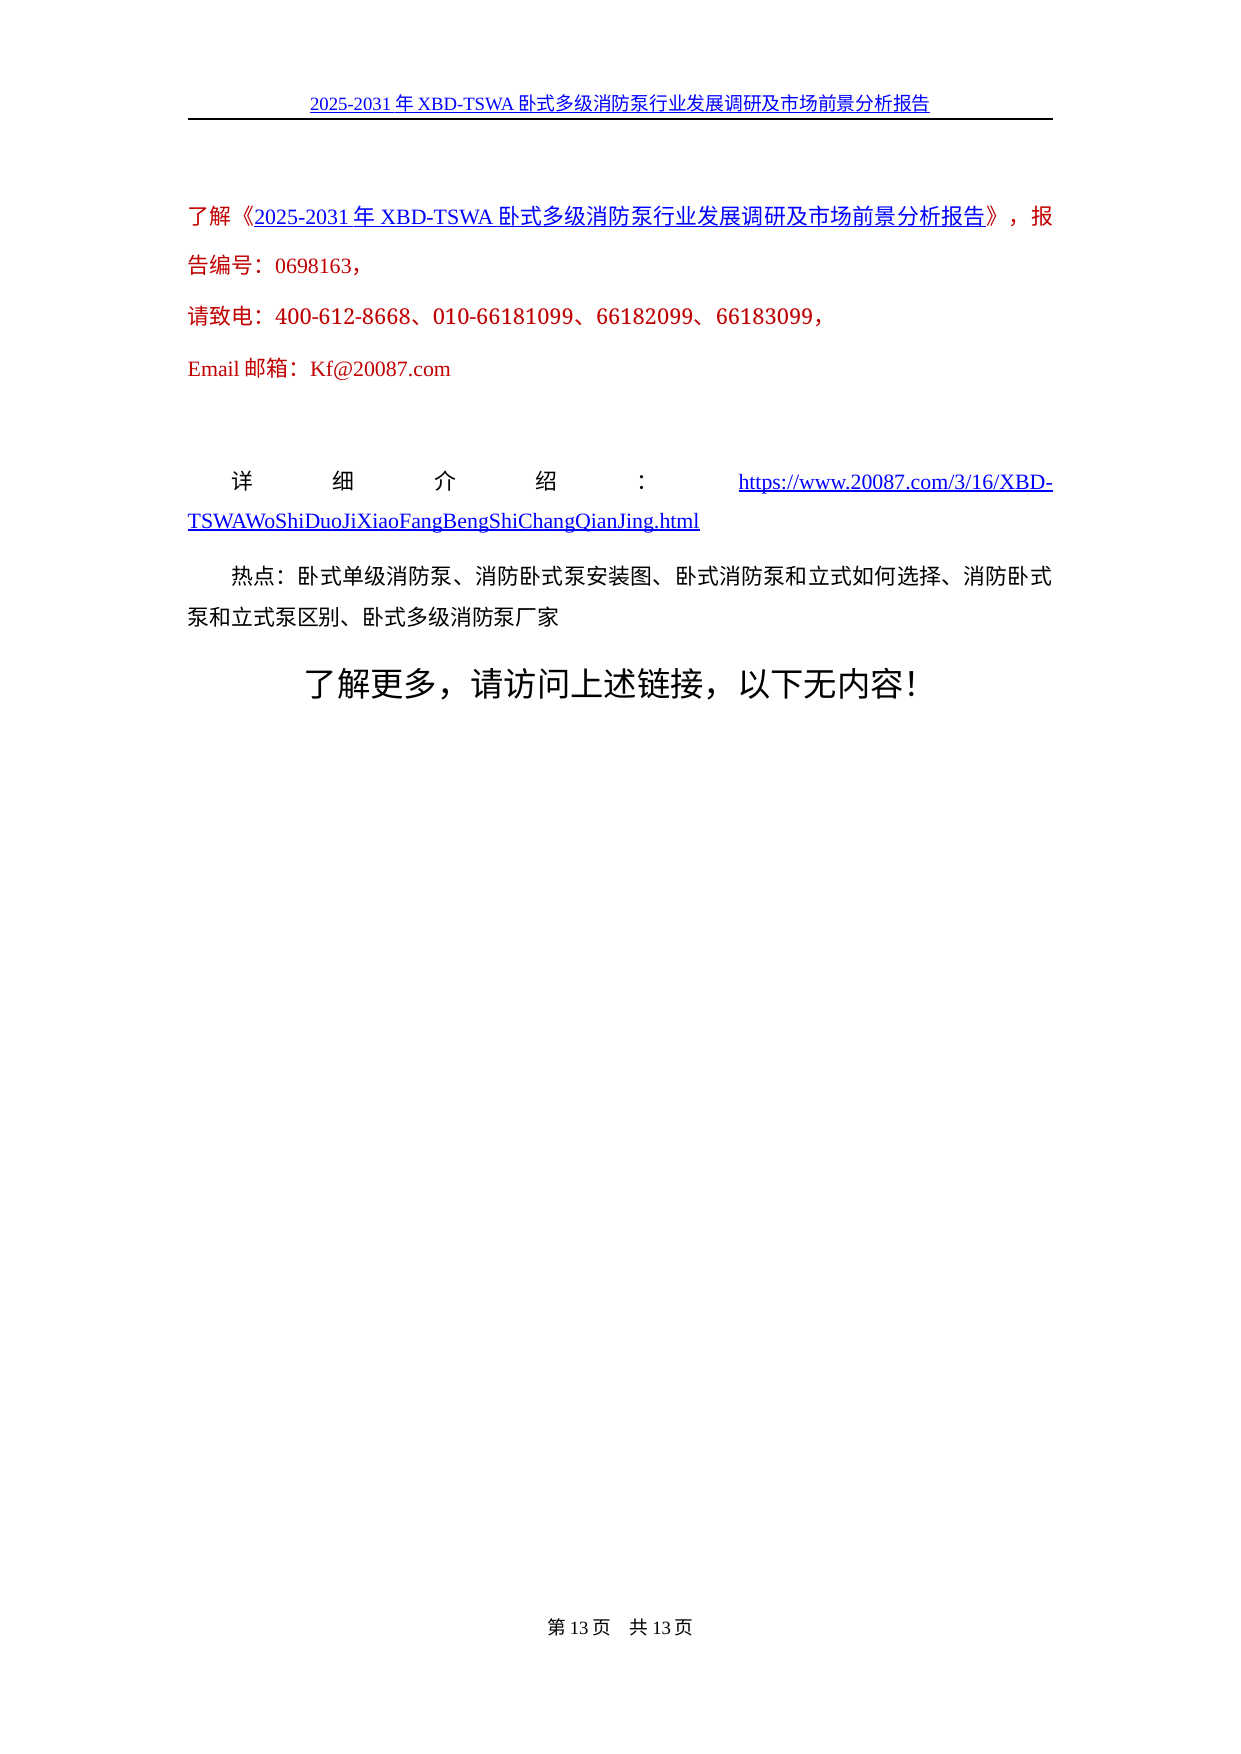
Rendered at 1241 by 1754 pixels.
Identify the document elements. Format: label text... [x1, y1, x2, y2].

text Email邮箱：Kf@20087.com [187, 350, 1053, 383]
title 了解更多，请访问上述链接，以下无内容！ [187, 650, 1053, 715]
text 热点：卧式单级消防泵、消防卧式泵安装图、卧式消防泵和立式如何选择、消防卧式泵和立式泵区别、卧式多级消防泵厂家 [187, 559, 1053, 632]
text 了解《2025-2031年XBD-TSWA卧式多级消防泵行业发展调研及市场前景分析报告》，报告编号：0698163， [187, 198, 1053, 280]
text 请致电：400-612-8668、010-66181099、66182099、66183099， [187, 299, 1053, 331]
text 详细介绍：https://www.20087.com/3/16/XBD-TSWAWoShiDuoJiXiaoFangBengShiChangQianJing.html [187, 463, 1053, 536]
